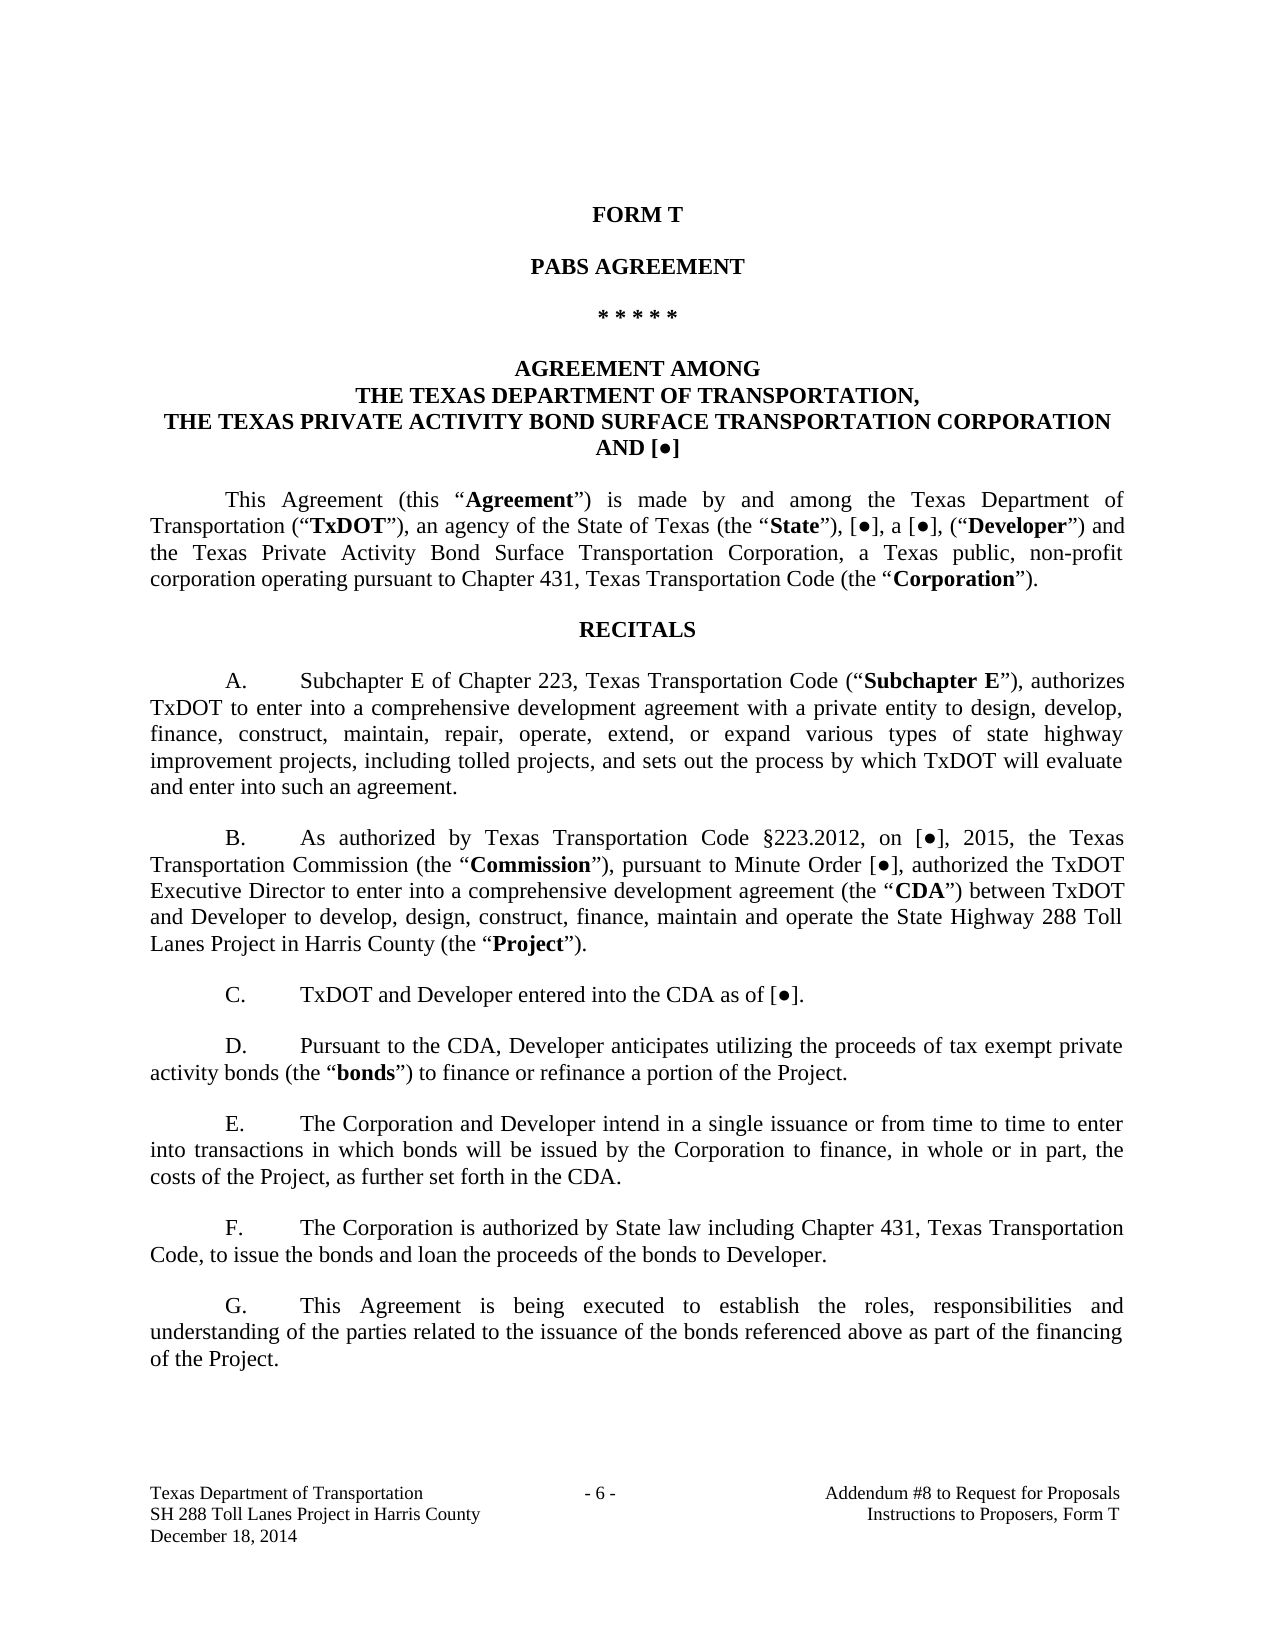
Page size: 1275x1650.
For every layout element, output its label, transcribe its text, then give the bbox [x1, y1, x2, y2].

text B. As authorized by Texas Transportation Code §223.2012, on [●], 2015, the Texas Transportation Commission (the “Commission”), pursuant to Minute Order [●], authorized the TxDOT Executive Director to enter into a comprehensive development agreement (the “CDA”) between TxDOT and Developer to develop, design, construct, finance, maintain and operate the State Highway 288 Toll Lanes Project in Harris County (the “Project”). [150, 824, 1125, 956]
text A. Subchapter E of Chapter 223, Texas Transportation Code (“Subchapter E”), authorizes TxDOT to enter into a comprehensive development agreement with a private entity to design, develop, finance, construct, maintain, repair, operate, extend, or expand various types of state highway improvement projects, including tolled projects, and sets out the process by which TxDOT will evaluate and enter into such an agreement. [150, 668, 1125, 799]
text FORM T [150, 201, 1125, 228]
text D. Pursuant to the CDA, Developer anticipates utilizing the proceeds of tax exempt private activity bonds (the “bonds”) to finance or refinance a portion of the Project. [150, 1032, 1125, 1085]
text PABS AGREEMENT [150, 253, 1125, 279]
text AGREEMENT AMONG THE TEXAS DEPARTMENT OF TRANSPORTATION, THE TEXAS PRIVATE ACTIVITY BOND SURFACE TRANSPORTATION CORPORATION AND [●] [150, 355, 1125, 461]
text * * * * * [150, 304, 1125, 330]
text C. TxDOT and Developer entered into the CDA as of [●]. [150, 981, 1125, 1007]
text RECITALS [150, 616, 1125, 643]
text This Agreement (this “Agreement”) is made by and among the Texas Department of Transportation (“TxDOT”), an agency of the State of Texas (the “State”), [●], a [●], (“Developer”) and the Texas Private Activity Bond Surface Transportation Corporation, a Texas public, non-profit corporation operating pursuant to Chapter 431, Texas Transportation Code (the “Corporation”). [150, 486, 1125, 591]
text G. This Agreement is being executed to establish the roles, responsibilities and understanding of the parties related to the issuance of the bonds referenced above as part of the financing of the Project. [150, 1292, 1125, 1371]
text E. The Corporation and Developer intend in a single issuance or from time to time to enter into transactions in which bonds will be issued by the Corporation to finance, in whole or in part, the costs of the Project, as further set forth in the CDA. [150, 1110, 1125, 1189]
text F. The Corporation is authorized by State law including Chapter 431, Texas Transportation Code, to issue the bonds and loan the proceeds of the bonds to Developer. [150, 1214, 1125, 1267]
